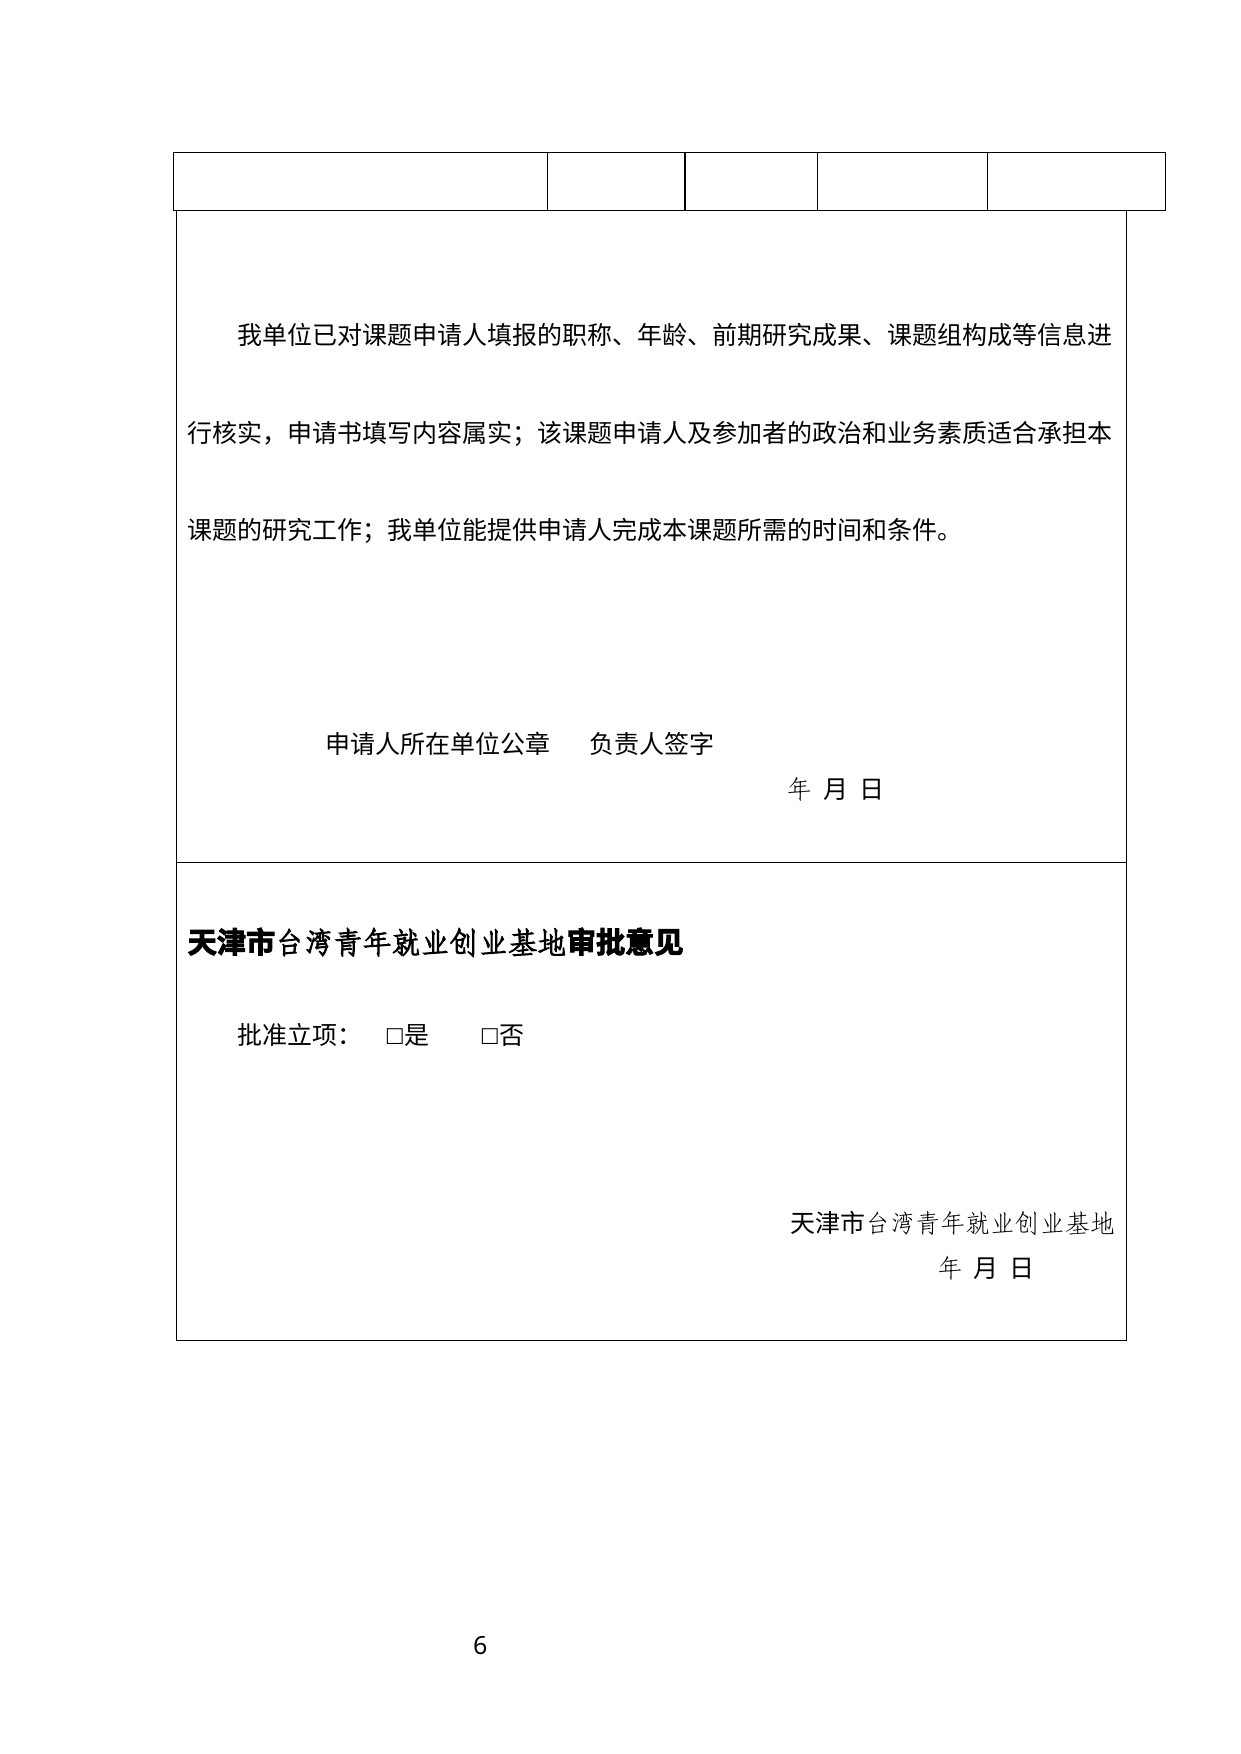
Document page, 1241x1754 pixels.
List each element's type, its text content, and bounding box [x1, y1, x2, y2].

table_cell [686, 153, 817, 210]
table_cell [988, 153, 1165, 210]
table_cell 天津市台湾青年就业创业基地审批意见 批准立项： 是 否 天津市台湾青年就业创业基地 年 月 日 [177, 863, 1126, 1340]
table_cell [548, 153, 684, 210]
table_cell 我单位已对课题申请人填报的职称、年龄、前期研究成果、课题组构成等信息进行核实，申请书填写内容属实；该课题申请人及参加者的政治和业务素质适合承担本课题的研究工作；我单位能提供申请人完成本课题所需的时间和条件。 申请人所在单位公章 负责人签字 年 月 日 [177, 211, 1126, 862]
table_cell [174, 153, 547, 210]
table_cell [818, 153, 987, 210]
